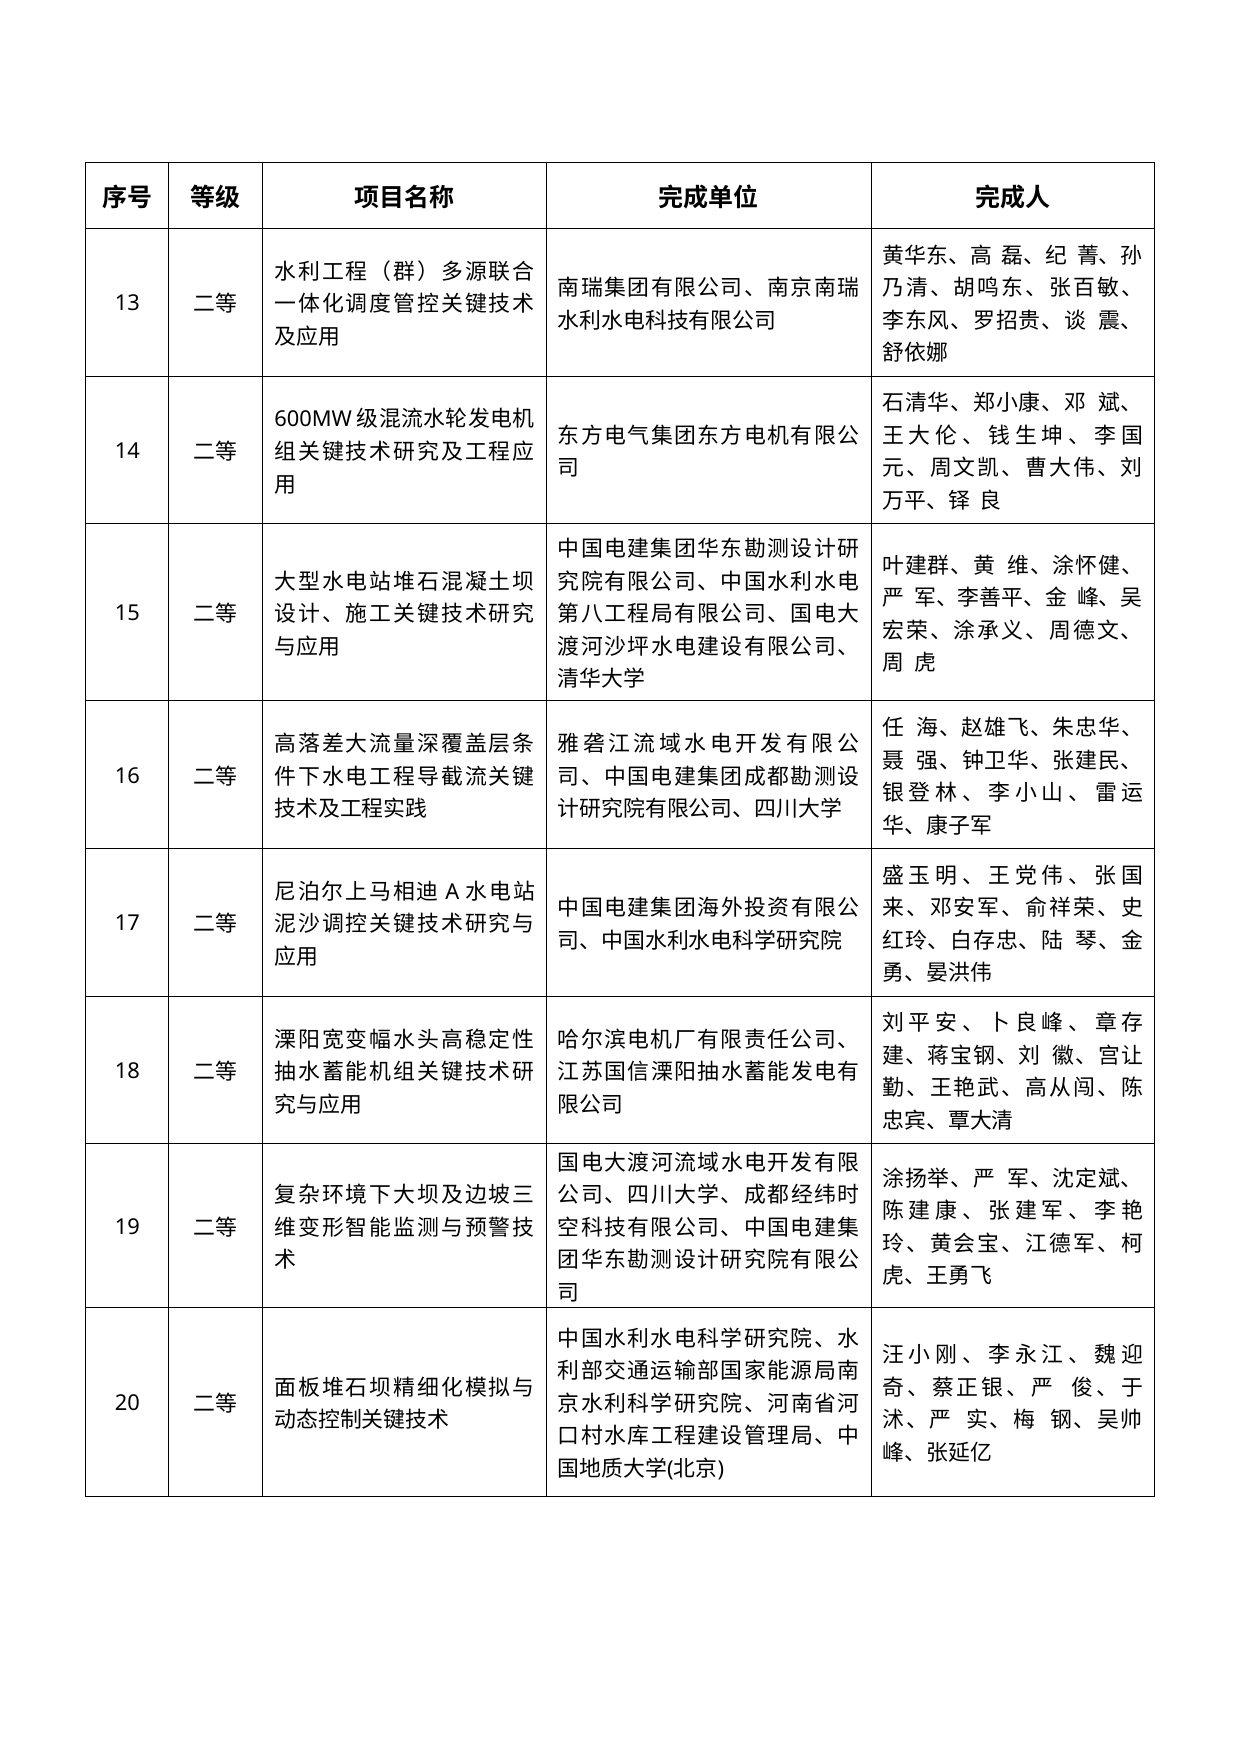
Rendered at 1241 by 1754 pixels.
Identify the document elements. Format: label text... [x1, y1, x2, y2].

table_cell 二等 [169, 1308, 262, 1496]
table_cell 哈尔滨电机厂有限责任公司、江苏国信溧阳抽水蓄能发电有限公司 [547, 997, 871, 1143]
table_cell 600MW级混流水轮发电机组关键技术研究及工程应用 [263, 377, 546, 523]
table_cell 溧阳宽变幅水头高稳定性抽水蓄能机组关键技术研究与应用 [263, 997, 546, 1143]
table_cell 东方电气集团东方电机有限公司 [547, 377, 871, 523]
table_cell 水利工程（群）多源联合一体化调度管控关键技术及应用 [263, 229, 546, 376]
table_cell 涂扬举、严 军、沈定斌、陈建康、张建军、李艳玲、黄会宝、江德军、柯 虎、王勇飞 [872, 1144, 1154, 1307]
table_cell 二等 [169, 997, 262, 1143]
table_cell 南瑞集团有限公司、南京南瑞水利水电科技有限公司 [547, 229, 871, 376]
table_cell 面板堆石坝精细化模拟与动态控制关键技术 [263, 1308, 546, 1496]
table_cell 叶建群、黄 维、涂怀健、严 军、李善平、金 峰、吴宏荣、涂承义、周德文、周 虎 [872, 524, 1154, 700]
table_header 等级 [169, 163, 262, 228]
table_cell 黄华东、高 磊、纪 菁、孙乃清、胡鸣东、张百敏、李东风、罗招贵、谈 震、舒依娜 [872, 229, 1154, 376]
table_cell 19 [86, 1144, 168, 1307]
table_cell 17 [86, 849, 168, 996]
table_cell 石清华、郑小康、邓 斌、王大伦、钱生坤、李国元、周文凯、曹大伟、刘万平、铎 良 [872, 377, 1154, 523]
table_header 序号 [86, 163, 168, 228]
table_cell 13 [86, 229, 168, 376]
table_cell 15 [86, 524, 168, 700]
table_cell 二等 [169, 1144, 262, 1307]
table_cell 二等 [169, 229, 262, 376]
table_cell 二等 [169, 849, 262, 996]
table_cell 中国水利水电科学研究院、水利部交通运输部国家能源局南京水利科学研究院、河南省河口村水库工程建设管理局、中国地质大学(北京) [547, 1308, 871, 1496]
table_cell 雅砻江流域水电开发有限公司、中国电建集团成都勘测设计研究院有限公司、四川大学 [547, 701, 871, 848]
table_cell 高落差大流量深覆盖层条件下水电工程导截流关键技术及工程实践 [263, 701, 546, 848]
table_cell 刘平安、卜良峰、章存建、蒋宝钢、刘 徽、宫让勤、王艳武、高从闯、陈忠宾、覃大清 [872, 997, 1154, 1143]
table_cell 二等 [169, 701, 262, 848]
table_cell 大型水电站堆石混凝土坝设计、施工关键技术研究与应用 [263, 524, 546, 700]
table_cell 中国电建集团华东勘测设计研究院有限公司、中国水利水电第八工程局有限公司、国电大渡河沙坪水电建设有限公司、清华大学 [547, 524, 871, 700]
table_header 完成人 [872, 163, 1154, 228]
table_cell 18 [86, 997, 168, 1143]
table_cell 国电大渡河流域水电开发有限公司、四川大学、成都经纬时空科技有限公司、中国电建集团华东勘测设计研究院有限公司 [547, 1144, 871, 1307]
table_cell 16 [86, 701, 168, 848]
table_cell 复杂环境下大坝及边坡三维变形智能监测与预警技术 [263, 1144, 546, 1307]
table_cell 盛玉明、王党伟、张国来、邓安军、俞祥荣、史红玲、白存忠、陆 琴、金 勇、晏洪伟 [872, 849, 1154, 996]
table_cell 14 [86, 377, 168, 523]
table_header 项目名称 [263, 163, 546, 228]
table_cell 任 海、赵雄飞、朱忠华、聂 强、钟卫华、张建民、银登林、李小山、雷运华、康子军 [872, 701, 1154, 848]
table_cell 二等 [169, 377, 262, 523]
table_cell 二等 [169, 524, 262, 700]
table_cell 尼泊尔上马相迪A水电站泥沙调控关键技术研究与应用 [263, 849, 546, 996]
table_header 完成单位 [547, 163, 871, 228]
table_cell 中国电建集团海外投资有限公司、中国水利水电科学研究院 [547, 849, 871, 996]
table_cell 汪小刚、李永江、魏迎奇、蔡正银、严 俊、于 沭、严 实、梅 钢、吴帅峰、张延亿 [872, 1308, 1154, 1496]
table_cell 20 [86, 1308, 168, 1496]
